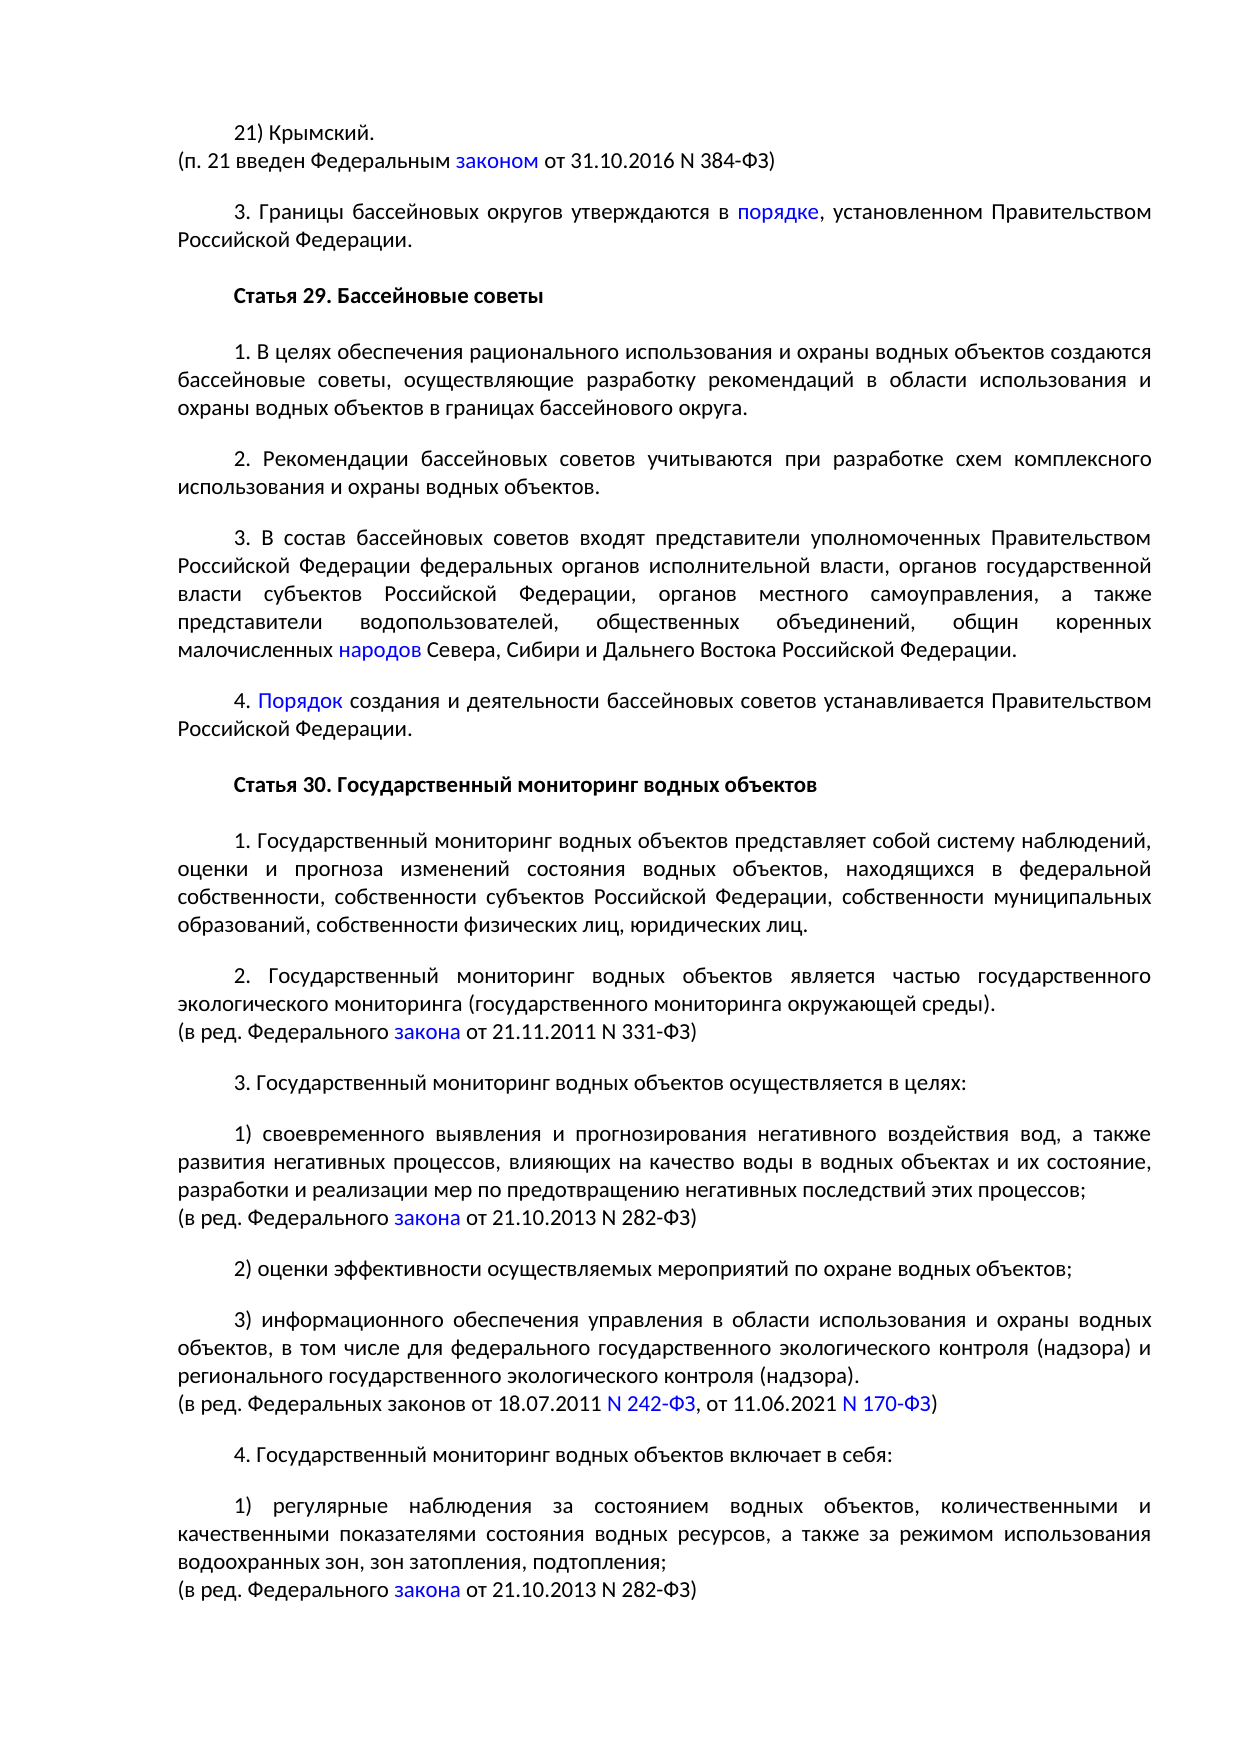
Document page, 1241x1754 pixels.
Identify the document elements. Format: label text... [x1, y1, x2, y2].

text 1) своевременного выявления и прогнозирования негативного воздействия вод, а также развития негативных процессов, влияющих на качество воды в водных объектах и их состояние, разработки и реализации мер по предотвращению негативных последствий этих процессов; [177, 1119, 1152, 1203]
text 3. Государственный мониторинг водных объектов осуществляется в целях: [177, 1068, 1152, 1096]
text 1. В целях обеспечения рационального использования и охраны водных объектов создаются бассейновые советы, осуществляющие разработку рекомендаций в области использования и охраны водных объектов в границах бассейнового округа. [177, 337, 1152, 421]
title Статья 30. Государственный мониторинг водных объектов [177, 770, 1152, 798]
text (п. 21 введен Федеральным законом от 31.10.2016 N 384-ФЗ) [177, 146, 1152, 174]
text 4. Государственный мониторинг водных объектов включает в себя: [177, 1440, 1152, 1468]
text (в ред. Федерального закона от 21.10.2013 N 282-ФЗ) [177, 1575, 1152, 1603]
text 2) оценки эффективности осуществляемых мероприятий по охране водных объектов; [177, 1254, 1152, 1282]
text 3. В состав бассейновых советов входят представители уполномоченных Правительством Российской Федерации федеральных органов исполнительной власти, органов государственной власти субъектов Российской Федерации, органов местного самоуправления, а также представители водопользователей, общественных объединений, общин коренных малочисленных народов Севера, Сибири и Дальнего Востока Российской Федерации. [177, 523, 1152, 663]
text 21) Крымский. [177, 118, 1152, 146]
text (в ред. Федерального закона от 21.10.2013 N 282-ФЗ) [177, 1203, 1152, 1231]
text 4. Порядок создания и деятельности бассейновых советов устанавливается Правительством Российской Федерации. [177, 686, 1152, 742]
text (в ред. Федерального закона от 21.11.2011 N 331-ФЗ) [177, 1017, 1152, 1045]
text 1. Государственный мониторинг водных объектов представляет собой систему наблюдений, оценки и прогноза изменений состояния водных объектов, находящихся в федеральной собственности, собственности субъектов Российской Федерации, собственности муниципальных образований, собственности физических лиц, юридических лиц. [177, 826, 1152, 938]
text 2. Государственный мониторинг водных объектов является частью государственного экологического мониторинга (государственного мониторинга окружающей среды). [177, 961, 1152, 1017]
text (в ред. Федеральных законов от 18.07.2011 N 242-ФЗ, от 11.06.2021 N 170-ФЗ) [177, 1389, 1152, 1417]
title Статья 29. Бассейновые советы [177, 281, 1152, 309]
text 3) информационного обеспечения управления в области использования и охраны водных объектов, в том числе для федерального государственного экологического контроля (надзора) и регионального государственного экологического контроля (надзора). [177, 1305, 1152, 1389]
text 3. Границы бассейновых округов утверждаются в порядке, установленном Правительством Российской Федерации. [177, 197, 1152, 253]
text 1) регулярные наблюдения за состоянием водных объектов, количественными и качественными показателями состояния водных ресурсов, а также за режимом использования водоохранных зон, зон затопления, подтопления; [177, 1491, 1152, 1575]
text 2. Рекомендации бассейновых советов учитываются при разработке схем комплексного использования и охраны водных объектов. [177, 444, 1152, 500]
